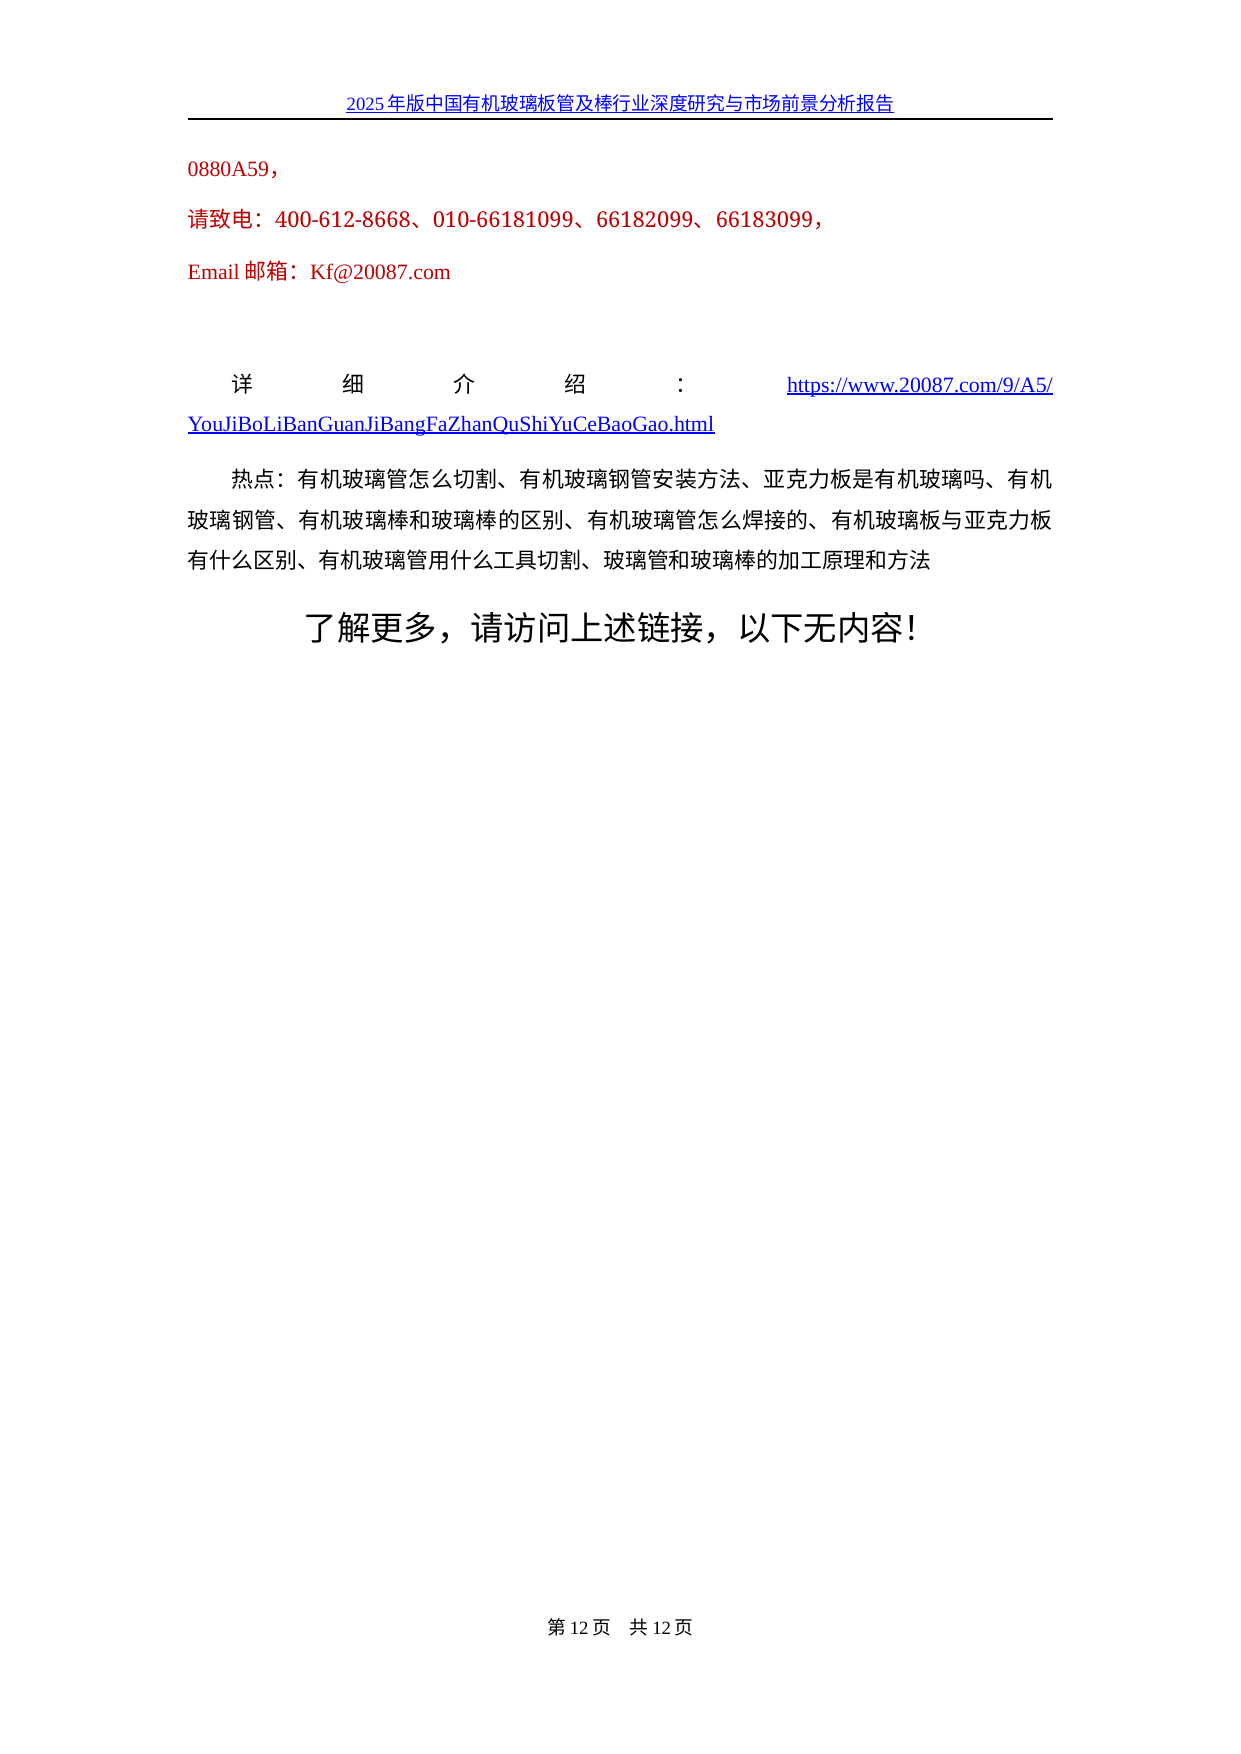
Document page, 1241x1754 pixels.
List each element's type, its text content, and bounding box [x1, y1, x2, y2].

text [187, 150, 1053, 183]
text 详细介绍：https://www.20087.com/9/A5/YouJiBoLiBanGuanJiBangFaZhanQuShiYuCeBaoGao.html [187, 366, 1053, 439]
text Email邮箱：Kf@20087.com [187, 253, 1053, 286]
title 了解更多，请访问上述链接，以下无内容！ [187, 593, 1053, 658]
text 热点：有机玻璃管怎么切割、有机玻璃钢管安装方法、亚克力板是有机玻璃吗、有机玻璃钢管、有机玻璃棒和玻璃棒的区别、有机玻璃管怎么焊接的、有机玻璃板与亚克力板有什么区别、有机玻璃管用什么工具切割、玻璃管和玻璃棒的加工原理和方法 [187, 462, 1053, 576]
text 请致电：400-612-8668、010-66181099、66182099、66183099， [187, 202, 1053, 234]
